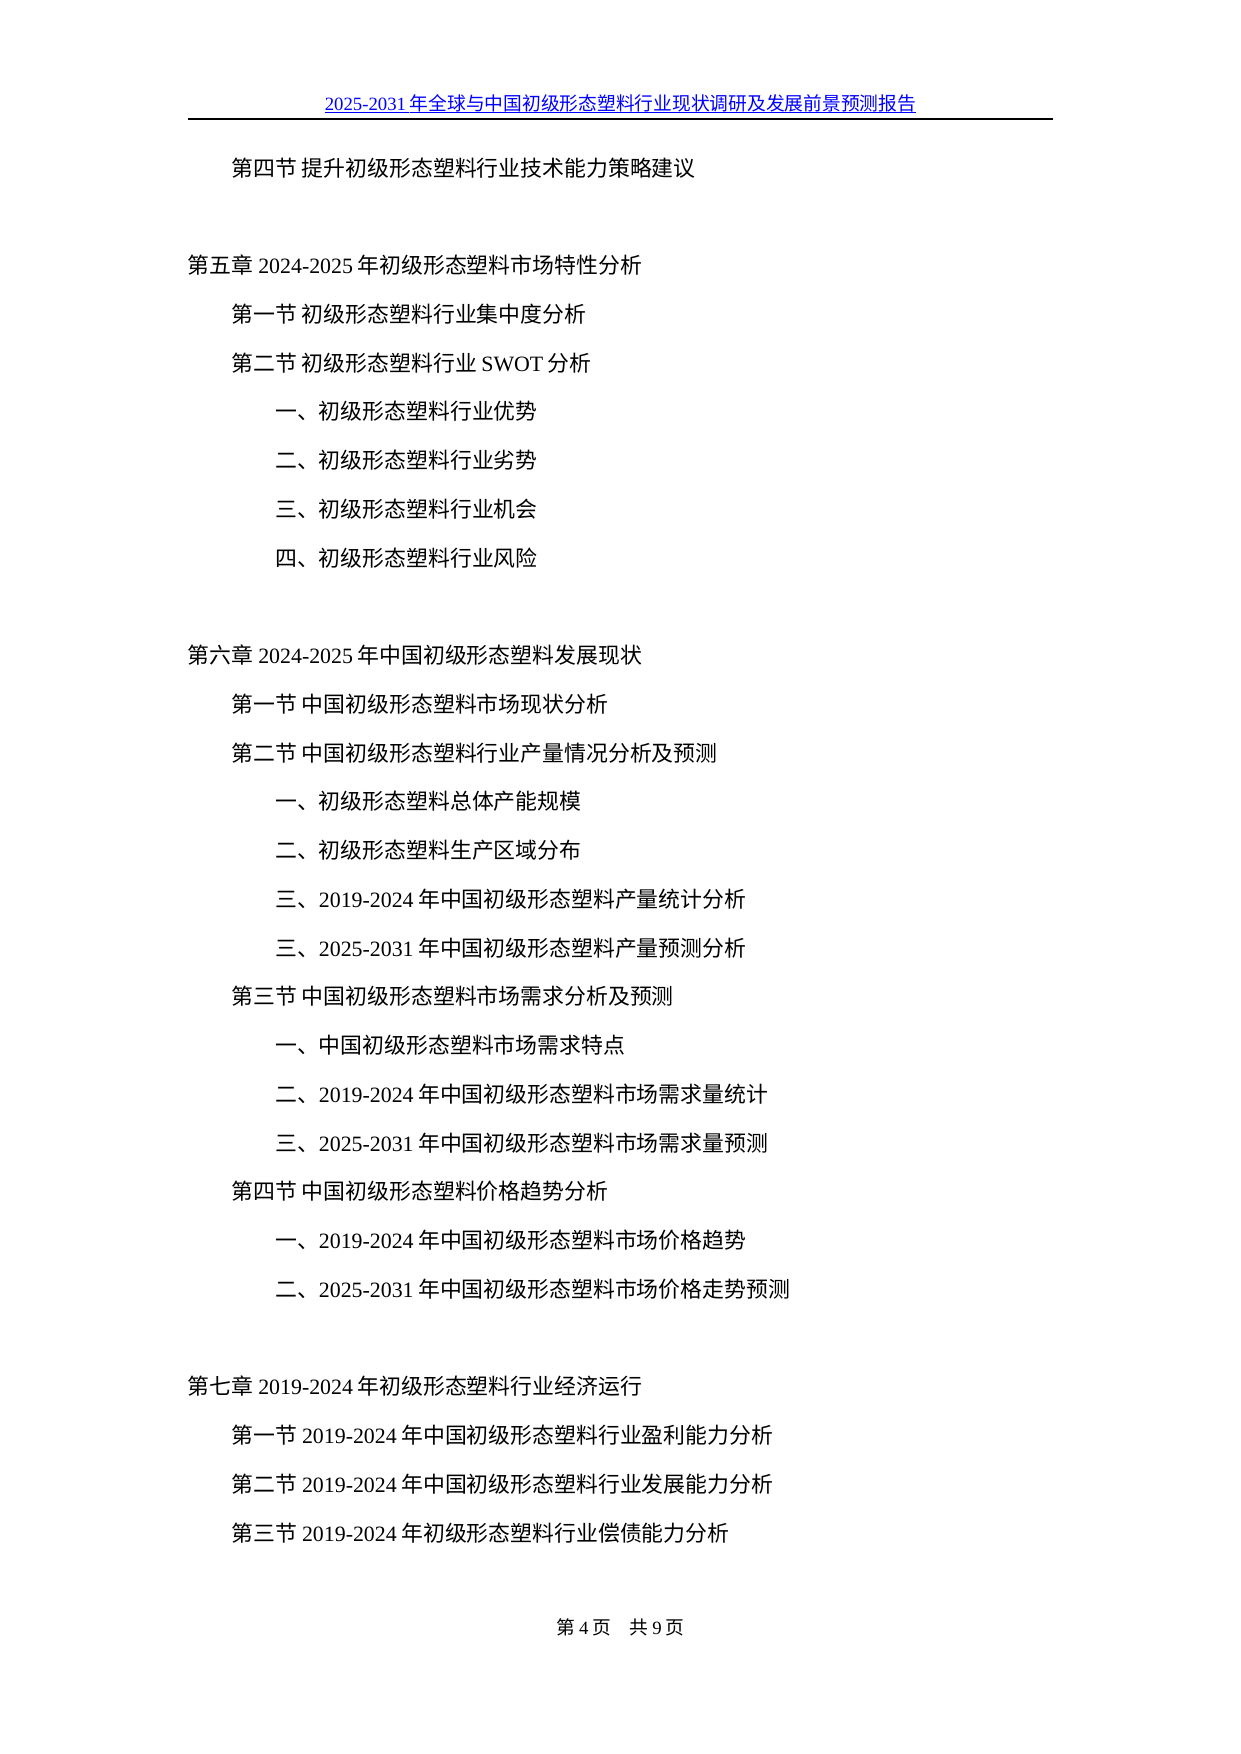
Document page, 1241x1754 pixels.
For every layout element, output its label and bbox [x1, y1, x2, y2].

text [187, 150, 1053, 1548]
